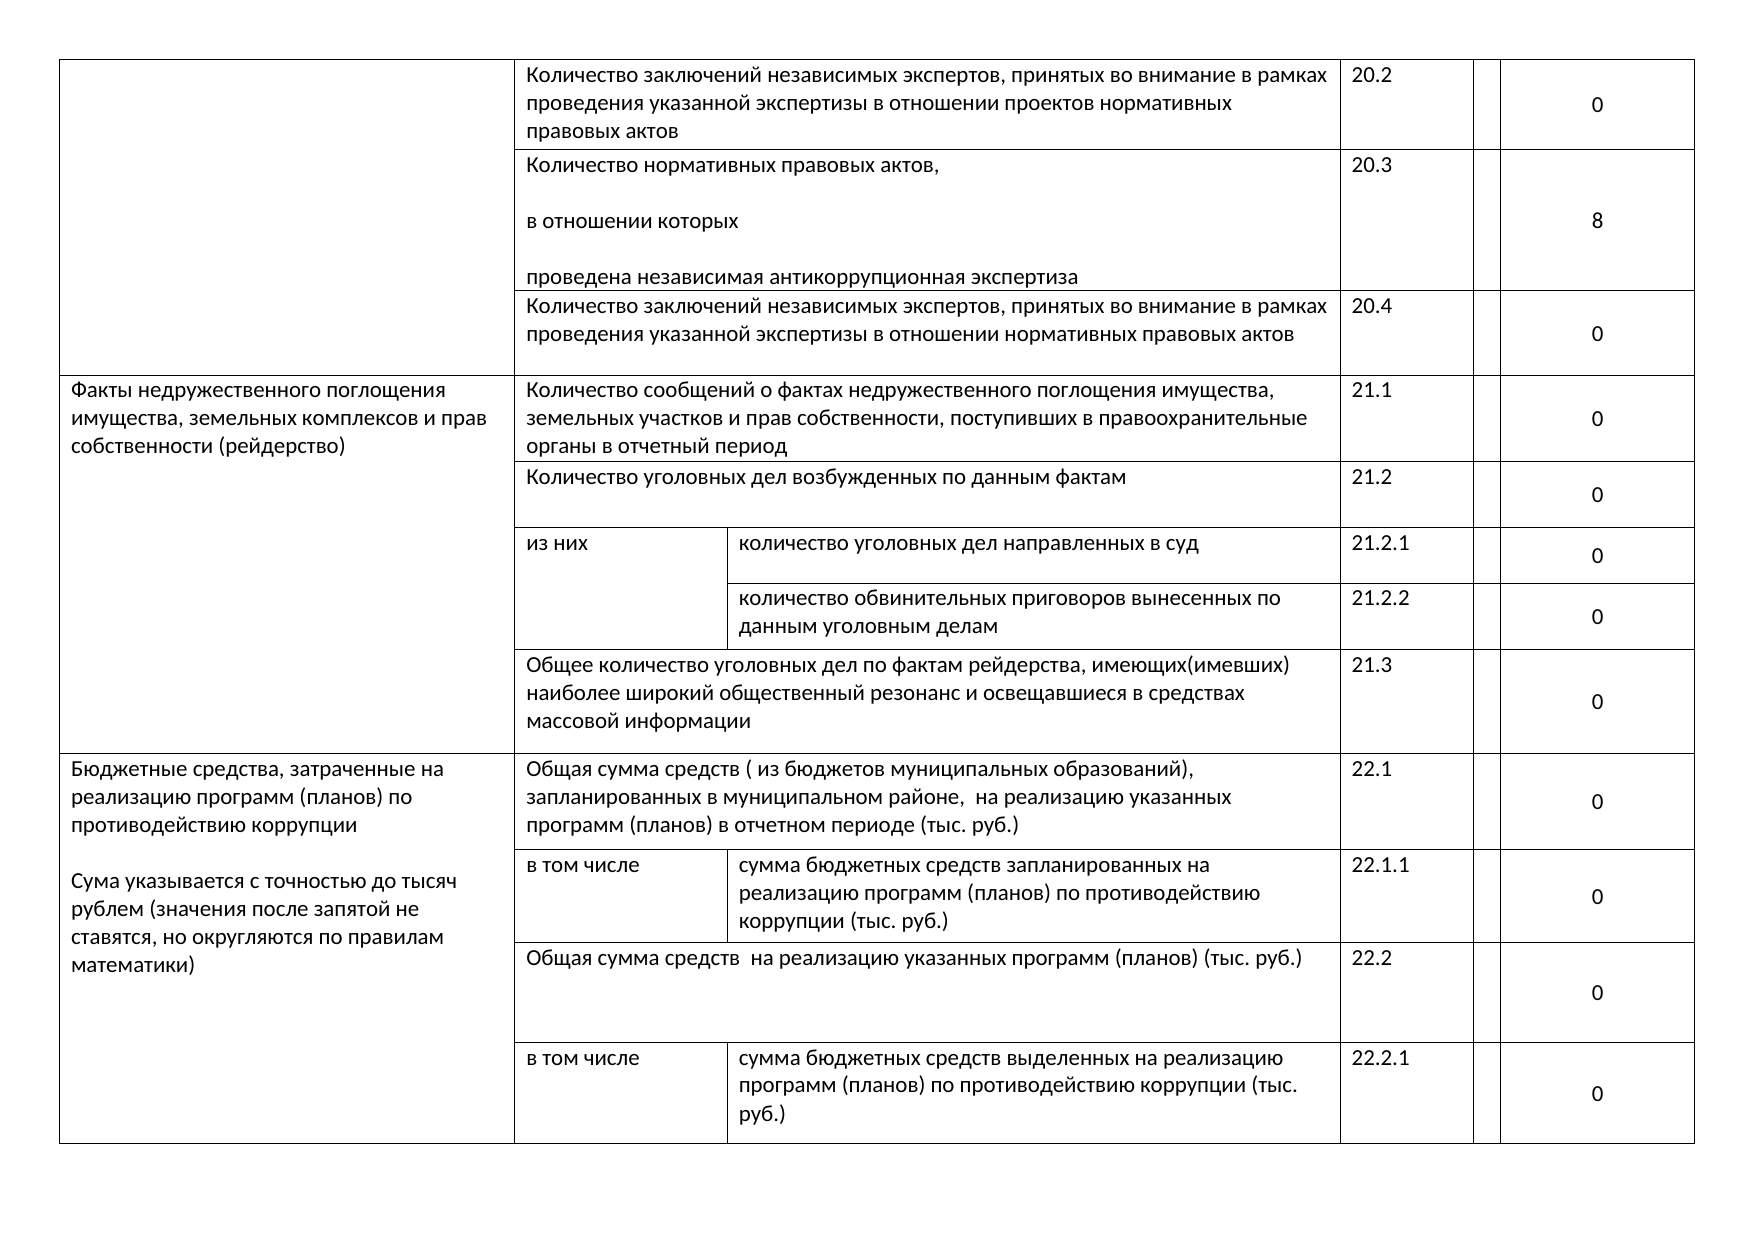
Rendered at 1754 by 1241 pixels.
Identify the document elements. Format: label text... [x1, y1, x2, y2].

table_cell 21.1 [1341, 376, 1473, 461]
table_cell сумма бюджетных средств запланированных на реализацию программ (планов) по противодействию коррупции (тыс. руб.) [728, 850, 1340, 942]
table_cell в том числе [515, 1043, 727, 1143]
table_cell 20.3 [1341, 150, 1473, 290]
table_cell 0 [1501, 462, 1694, 527]
table_cell 21.2.2 [1341, 584, 1473, 649]
table_cell 0 [1501, 943, 1694, 1042]
table_cell [1474, 376, 1500, 461]
table_cell 21.2 [1341, 462, 1473, 527]
table_cell 22.1.1 [1341, 850, 1473, 942]
table_cell [1474, 291, 1500, 374]
table_cell [1474, 60, 1500, 149]
table_cell [1474, 462, 1500, 527]
table_cell 0 [1501, 291, 1694, 374]
table_cell Общая сумма средств на реализацию указанных программ (планов) (тыс. руб.) [515, 943, 1340, 1042]
table_cell из них [515, 528, 727, 649]
table_cell 22.1 [1341, 754, 1473, 849]
table_cell Количество заключений независимых экспертов, принятых во внимание в рамках проведения указанной экспертизы в отношении проектов нормативных правовых актов [515, 60, 1340, 149]
table_cell [1474, 850, 1500, 942]
table_cell [1474, 754, 1500, 849]
table_cell количество обвинительных приговоров вынесенных по данным уголовным делам [728, 584, 1340, 649]
table_cell 0 [1501, 60, 1694, 149]
table_cell [1474, 1043, 1500, 1143]
table_cell Общее количество уголовных дел по фактам рейдерства, имеющих(имевших) наиболее широкий общественный резонанс и освещавшиеся в средствах массовой информации [515, 650, 1340, 753]
table_cell 0 [1501, 376, 1694, 461]
table_cell [1474, 584, 1500, 649]
table_cell [1474, 650, 1500, 753]
table_cell 8 [1501, 150, 1694, 290]
table_cell 22.2 [1341, 943, 1473, 1042]
table_cell количество уголовных дел направленных в суд [728, 528, 1340, 582]
table_cell [1474, 528, 1500, 582]
table_cell 0 [1501, 650, 1694, 753]
table_cell Общая сумма средств ( из бюджетов муниципальных образований), запланированных в муниципальном районе, на реализацию указанных программ (планов) в отчетном периоде (тыс. руб.) [515, 754, 1340, 849]
table_cell в том числе [515, 850, 727, 942]
table_cell 20.2 [1341, 60, 1473, 149]
table_cell Количество заключений независимых экспертов, принятых во внимание в рамках проведения указанной экспертизы в отношении нормативных правовых актов [515, 291, 1340, 374]
table_cell 21.3 [1341, 650, 1473, 753]
table_cell 22.2.1 [1341, 1043, 1473, 1143]
table_cell 0 [1501, 754, 1694, 849]
table_cell Бюджетные средства, затраченные на реализацию программ (планов) по противодействию коррупции Сума указывается с точностью до тысяч рублем (значения после запятой не ставятся, но округляются по правилам математики) [60, 754, 514, 1143]
table_cell 0 [1501, 528, 1694, 582]
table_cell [60, 60, 514, 374]
table_cell [1474, 150, 1500, 290]
table_cell Факты недружественного поглощения имущества, земельных комплексов и прав собственности (рейдерство) [60, 376, 514, 753]
table_cell [1474, 943, 1500, 1042]
table_cell 0 [1501, 584, 1694, 649]
table_cell Количество уголовных дел возбужденных по данным фактам [515, 462, 1340, 527]
table_cell 20.4 [1341, 291, 1473, 374]
table_cell Количество сообщений о фактах недружественного поглощения имущества, земельных участков и прав собственности, поступивших в правоохранительные органы в отчетный период [515, 376, 1340, 461]
table_cell 0 [1501, 850, 1694, 942]
table_cell 21.2.1 [1341, 528, 1473, 582]
table_cell сумма бюджетных средств выделенных на реализацию программ (планов) по противодействию коррупции (тыс. руб.) [728, 1043, 1340, 1143]
table_cell 0 [1501, 1043, 1694, 1143]
table_cell Количество нормативных правовых актов, в отношении которых проведена независимая антикоррупционная экспертиза [515, 150, 1340, 290]
